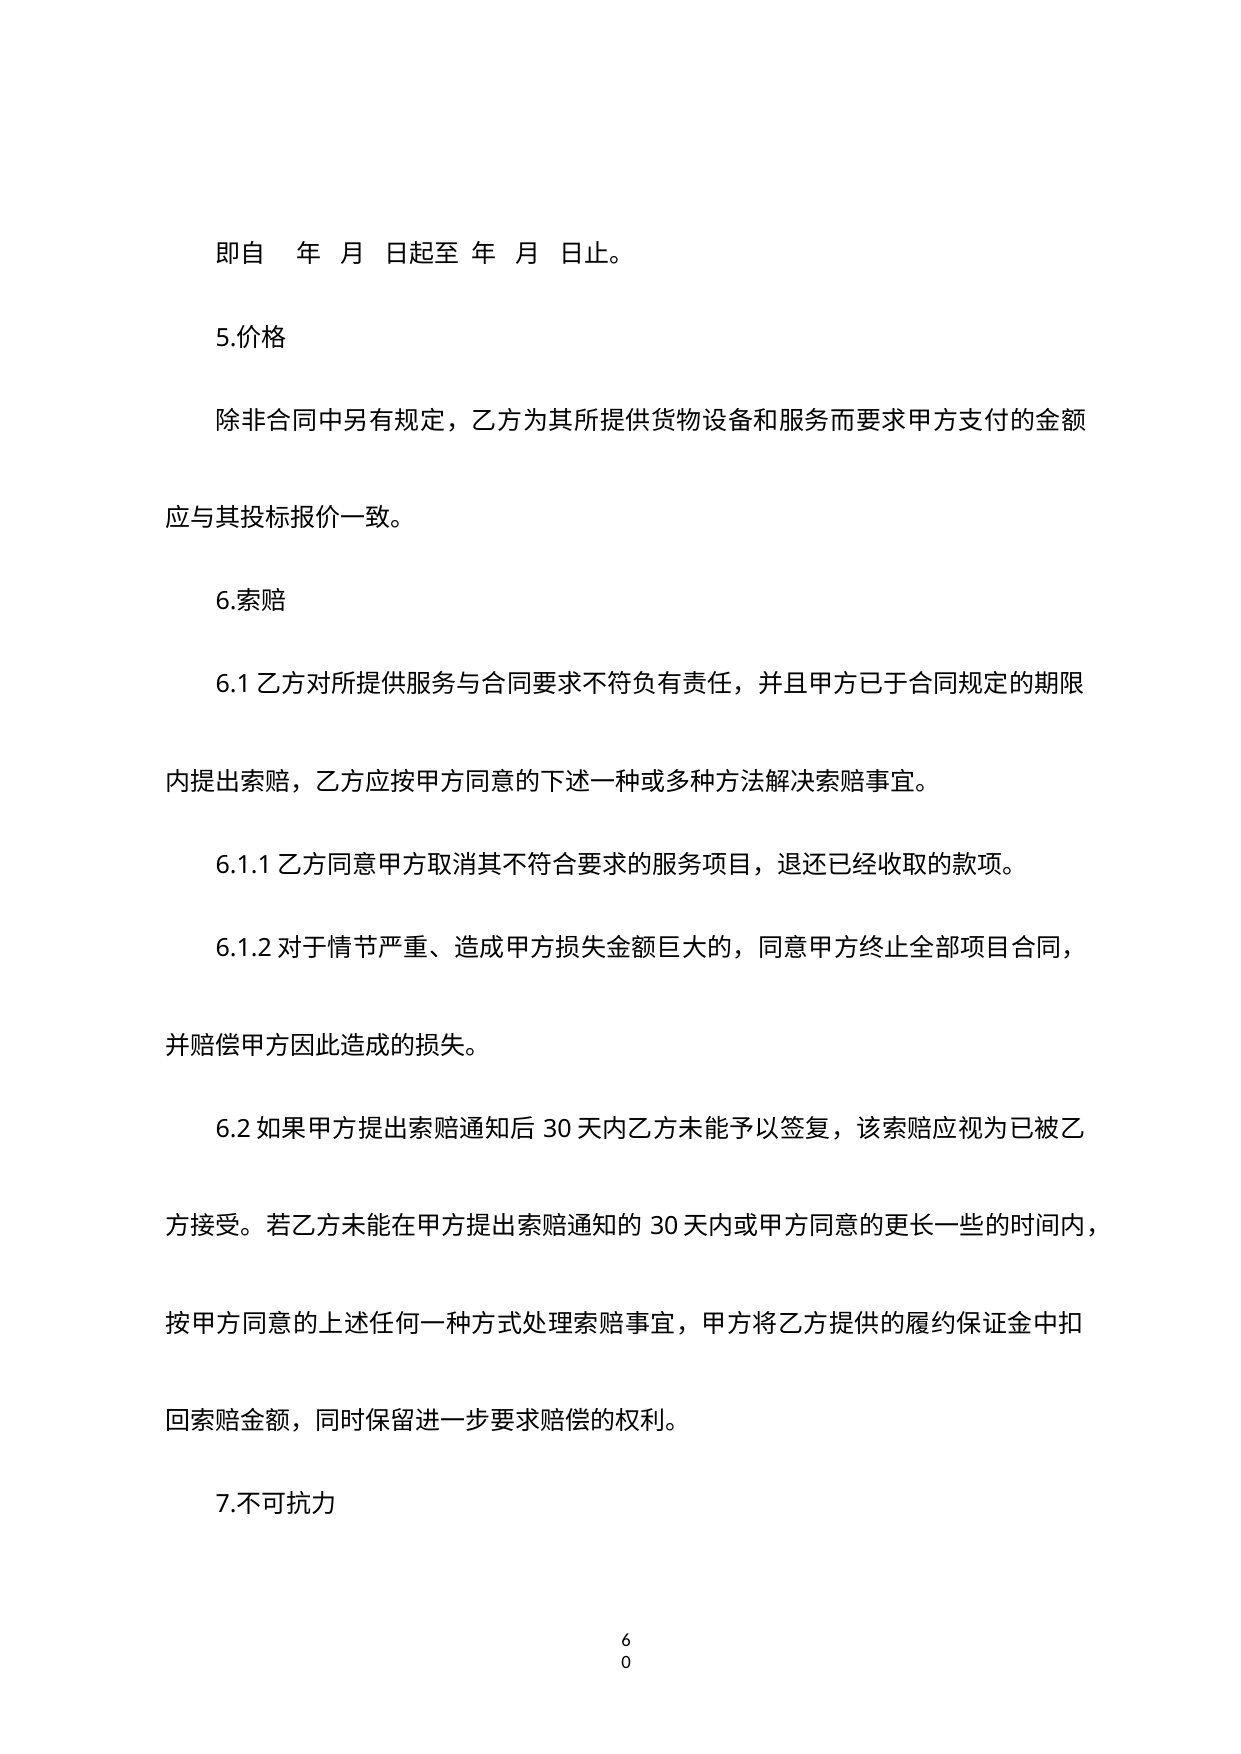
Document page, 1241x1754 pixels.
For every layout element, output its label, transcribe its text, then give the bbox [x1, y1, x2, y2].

text 7.不可抗力 [165, 1469, 1087, 1534]
text 即自 年 月 日起至 年 月 日止。 [165, 219, 1087, 284]
text 除非合同中另有规定，乙方为其所提供货物设备和服务而要求甲方支付的金额应与其投标报价一致。 [165, 386, 1087, 548]
text 6.1.1乙方同意甲方取消其不符合要求的服务项目，退还已经收取的款项。 [165, 830, 1087, 895]
text 6.2如果甲方提出索赔通知后 30天内乙方未能予以签复，该索赔应视为已被乙方接受。若乙方未能在甲方提出索赔通知的 30天内或甲方同意的更长一些的时间内，按甲方同意的上述任何一种方式处理索赔事宜，甲方将乙方提供的履约保证金中扣回索赔金额，同时保留进一步要求赔偿的权利。 [165, 1094, 1087, 1451]
text 5.价格 [165, 303, 1087, 368]
text 6.索赔 [165, 566, 1087, 631]
text 6.1乙方对所提供服务与合同要求不符负有责任，并且甲方已于合同规定的期限内提出索赔，乙方应按甲方同意的下述一种或多种方法解决索赔事宜。 [165, 649, 1087, 812]
text 6.1.2对于情节严重、造成甲方损失金额巨大的，同意甲方终止全部项目合同，并赔偿甲方因此造成的损失。 [165, 913, 1087, 1076]
